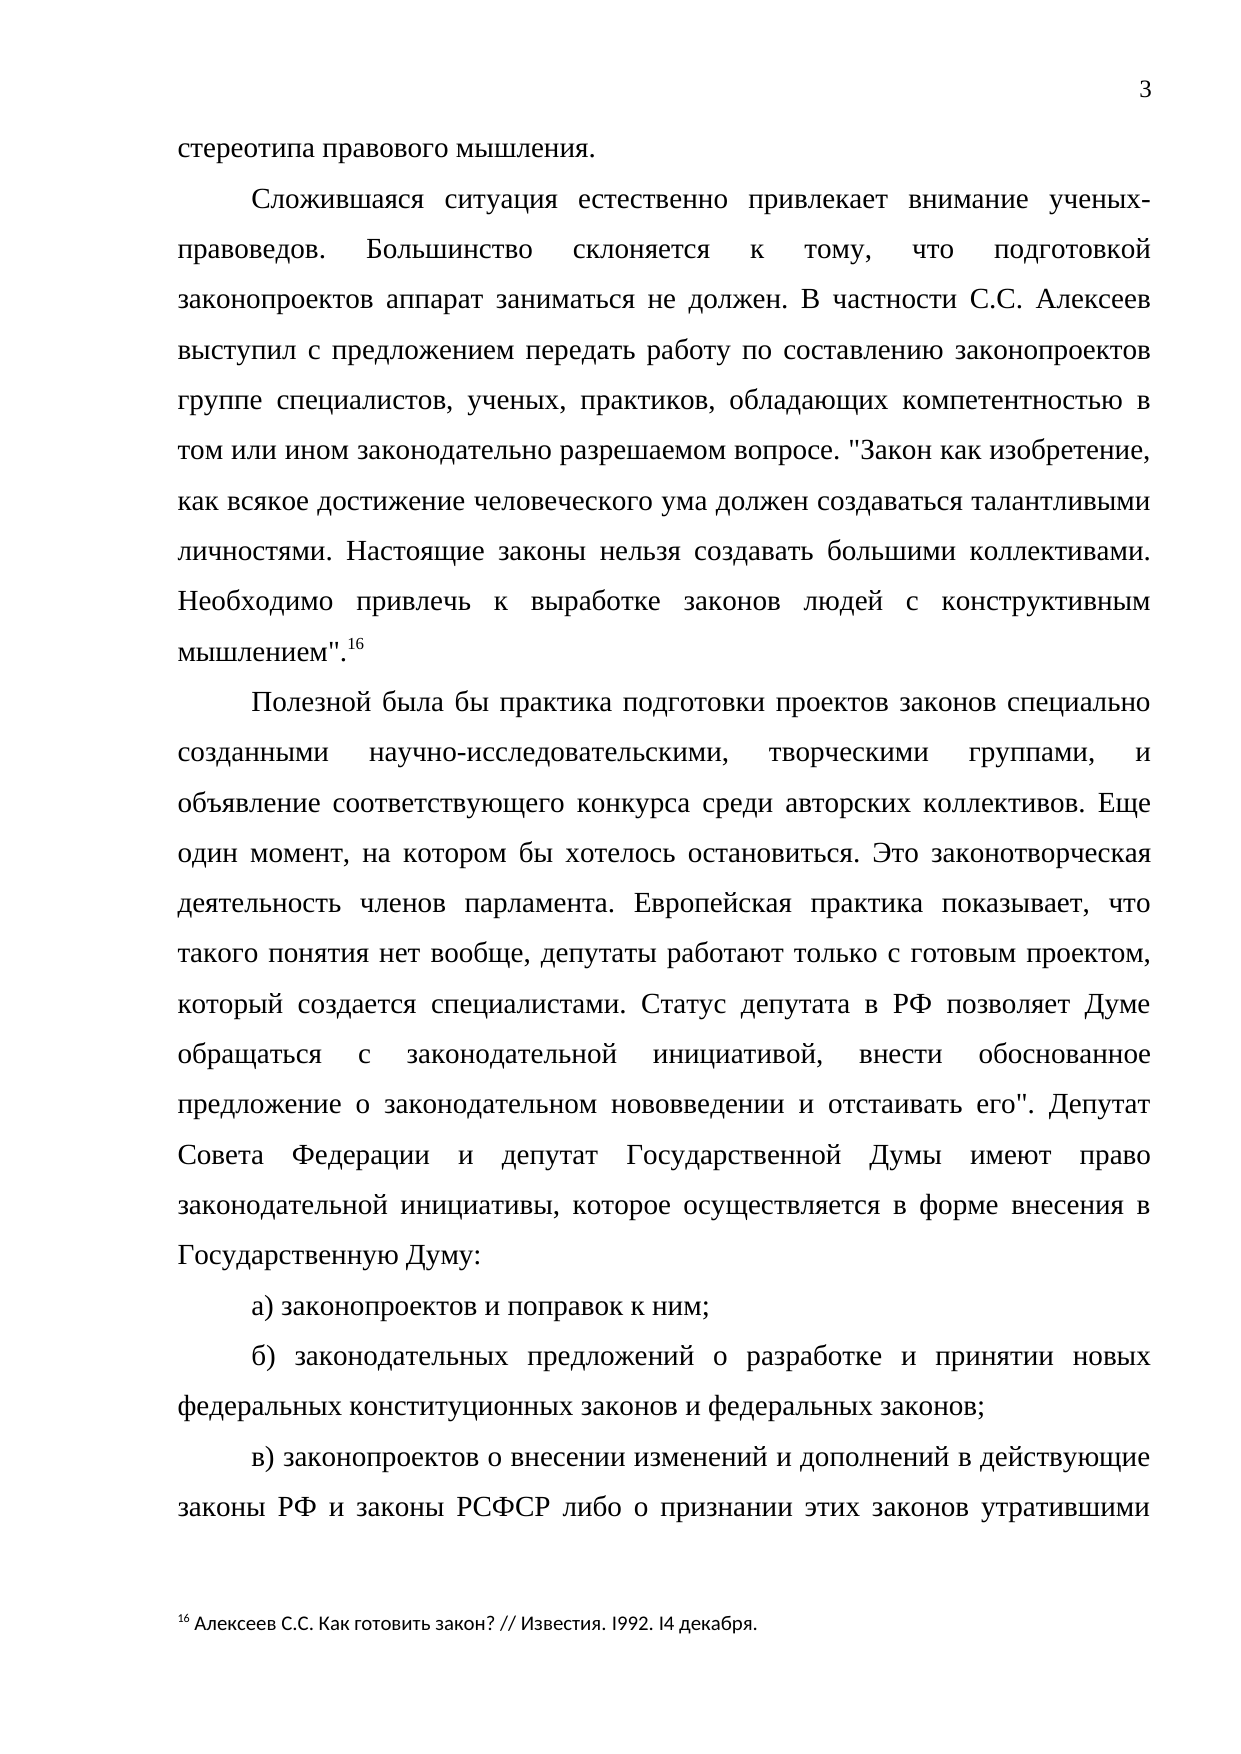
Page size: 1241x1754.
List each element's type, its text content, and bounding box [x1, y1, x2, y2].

text Полезной была бы практика подготовки проектов законов специально созданными научно-исследовательскими, творческими группами, и объявление соответствующего конкурса среди авторских коллективов. Еще один момент, на котором бы хотелось остановиться. Это законотворческая деятельность членов парламента. Европейская практика показывает, что такого понятия нет вообще, депутаты работают только с готовым проектом, который создается специалистами. Статус депутата в РФ позволяет Думе обращаться с законодательной инициативой, внести обоснованное предложение о законодательном нововведении и отстаивать его". Депутат Совета Федерации и депутат Государственной Думы имеют право законодательной инициативы, которое осуществляется в форме внесения в Государственную Думу: [177, 684, 1152, 1271]
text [177, 131, 1152, 164]
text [177, 1439, 1152, 1523]
text Сложившаяся ситуация естественно привлекает внимание ученых-правоведов. Большинство склоняется к тому, что подготовкой законопроектов аппарат заниматься не должен. В частности С.С. Алексеев выступил с предложением передать работу по составлению законопроектов группе специалистов, ученых, практиков, обладающих компетентностью в том или ином законодательно разрешаемом вопросе. "Закон как изобретение, как всякое достижение человеческого ума должен создаваться талантливыми личностями. Настоящие законы нельзя создавать большими коллективами. Необходимо привлечь к выработке законов людей с конструктивным мышлением". [177, 181, 1152, 667]
text а) законопроектов и поправок к ним; [177, 1288, 1152, 1321]
text б) законодательных предложений о разработке и принятии новых федеральных конституционных законов и федеральных законов; [177, 1338, 1152, 1422]
